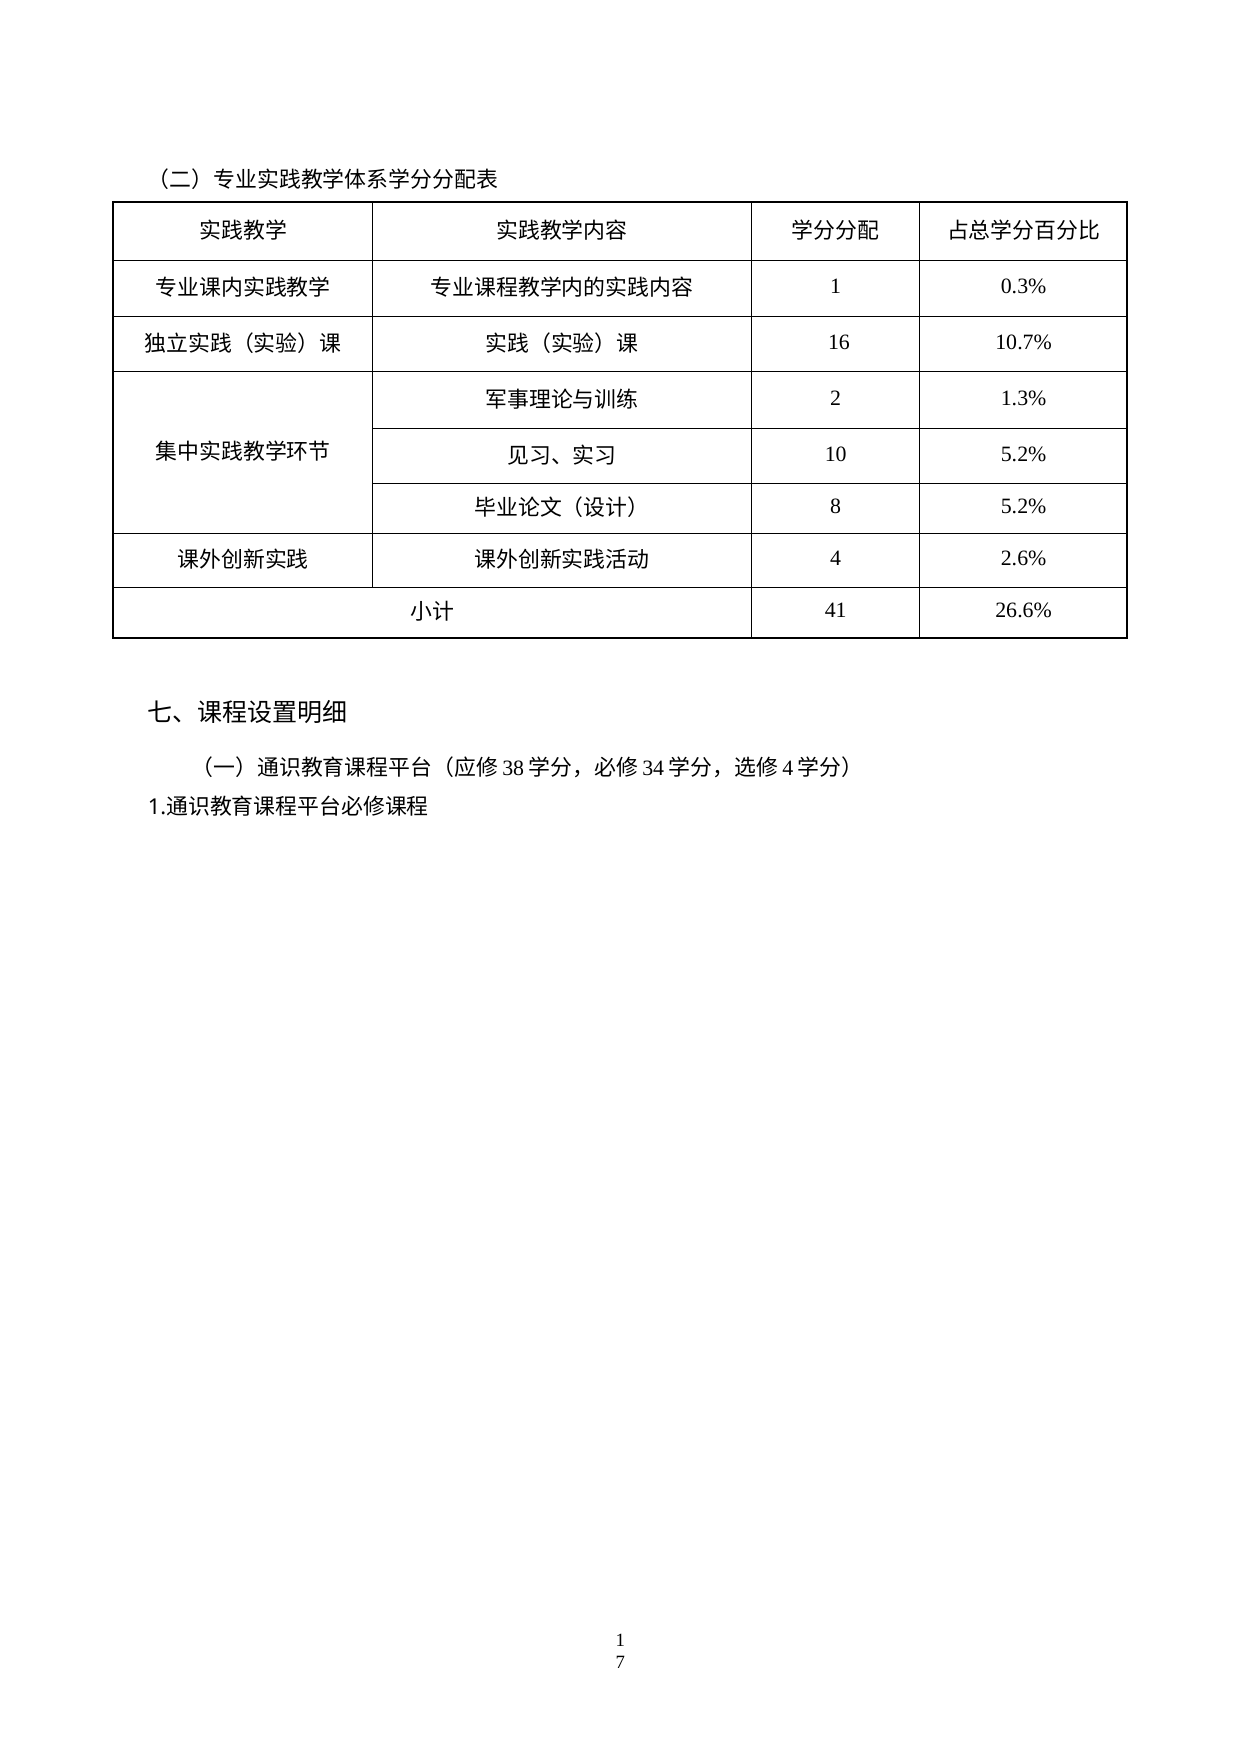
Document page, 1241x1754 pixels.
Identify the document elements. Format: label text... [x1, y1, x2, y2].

table_cell 4 [752, 534, 919, 587]
table_cell 独立实践（实验）课 [114, 317, 372, 371]
table_cell 集中实践教学环节 [114, 372, 372, 533]
table_cell 2 [752, 372, 919, 428]
text 1.通识教育课程平台必修课程 [148, 788, 1093, 821]
table_cell 10 [752, 429, 919, 483]
table_cell 课外创新实践活动 [373, 534, 751, 587]
table_cell 8 [752, 484, 919, 533]
table_cell 专业课程教学内的实践内容 [373, 261, 751, 316]
text （二）专业实践教学体系学分分配表 [148, 162, 1093, 194]
table_cell 26.6% [920, 588, 1126, 637]
table_cell 课外创新实践 [114, 534, 372, 587]
table_cell 5.2% [920, 429, 1126, 483]
table_cell 0.3% [920, 261, 1126, 316]
table_cell 军事理论与训练 [373, 372, 751, 428]
table_header 实践教学内容 [373, 203, 751, 260]
table_cell 2.6% [920, 534, 1126, 587]
text 七、课程设置明细 [148, 678, 1093, 743]
table_cell 毕业论文（设计） [373, 484, 751, 533]
table_cell 专业课内实践教学 [114, 261, 372, 316]
table_cell 10.7% [920, 317, 1126, 371]
table_cell 实践（实验）课 [373, 317, 751, 371]
table_cell 41 [752, 588, 919, 637]
table_header 实践教学 [114, 203, 372, 260]
table_cell 16 [752, 317, 919, 371]
table_cell 1 [752, 261, 919, 316]
table_cell 见习、实习 [373, 429, 751, 483]
text （一）通识教育课程平台（应修38学分，必修34学分，选修4学分） [148, 750, 1093, 782]
table_header 占总学分百分比 [920, 203, 1126, 260]
table_header 学分分配 [752, 203, 919, 260]
table_cell 小计 [114, 588, 751, 637]
table_cell 1.3% [920, 372, 1126, 428]
table_cell 5.2% [920, 484, 1126, 533]
